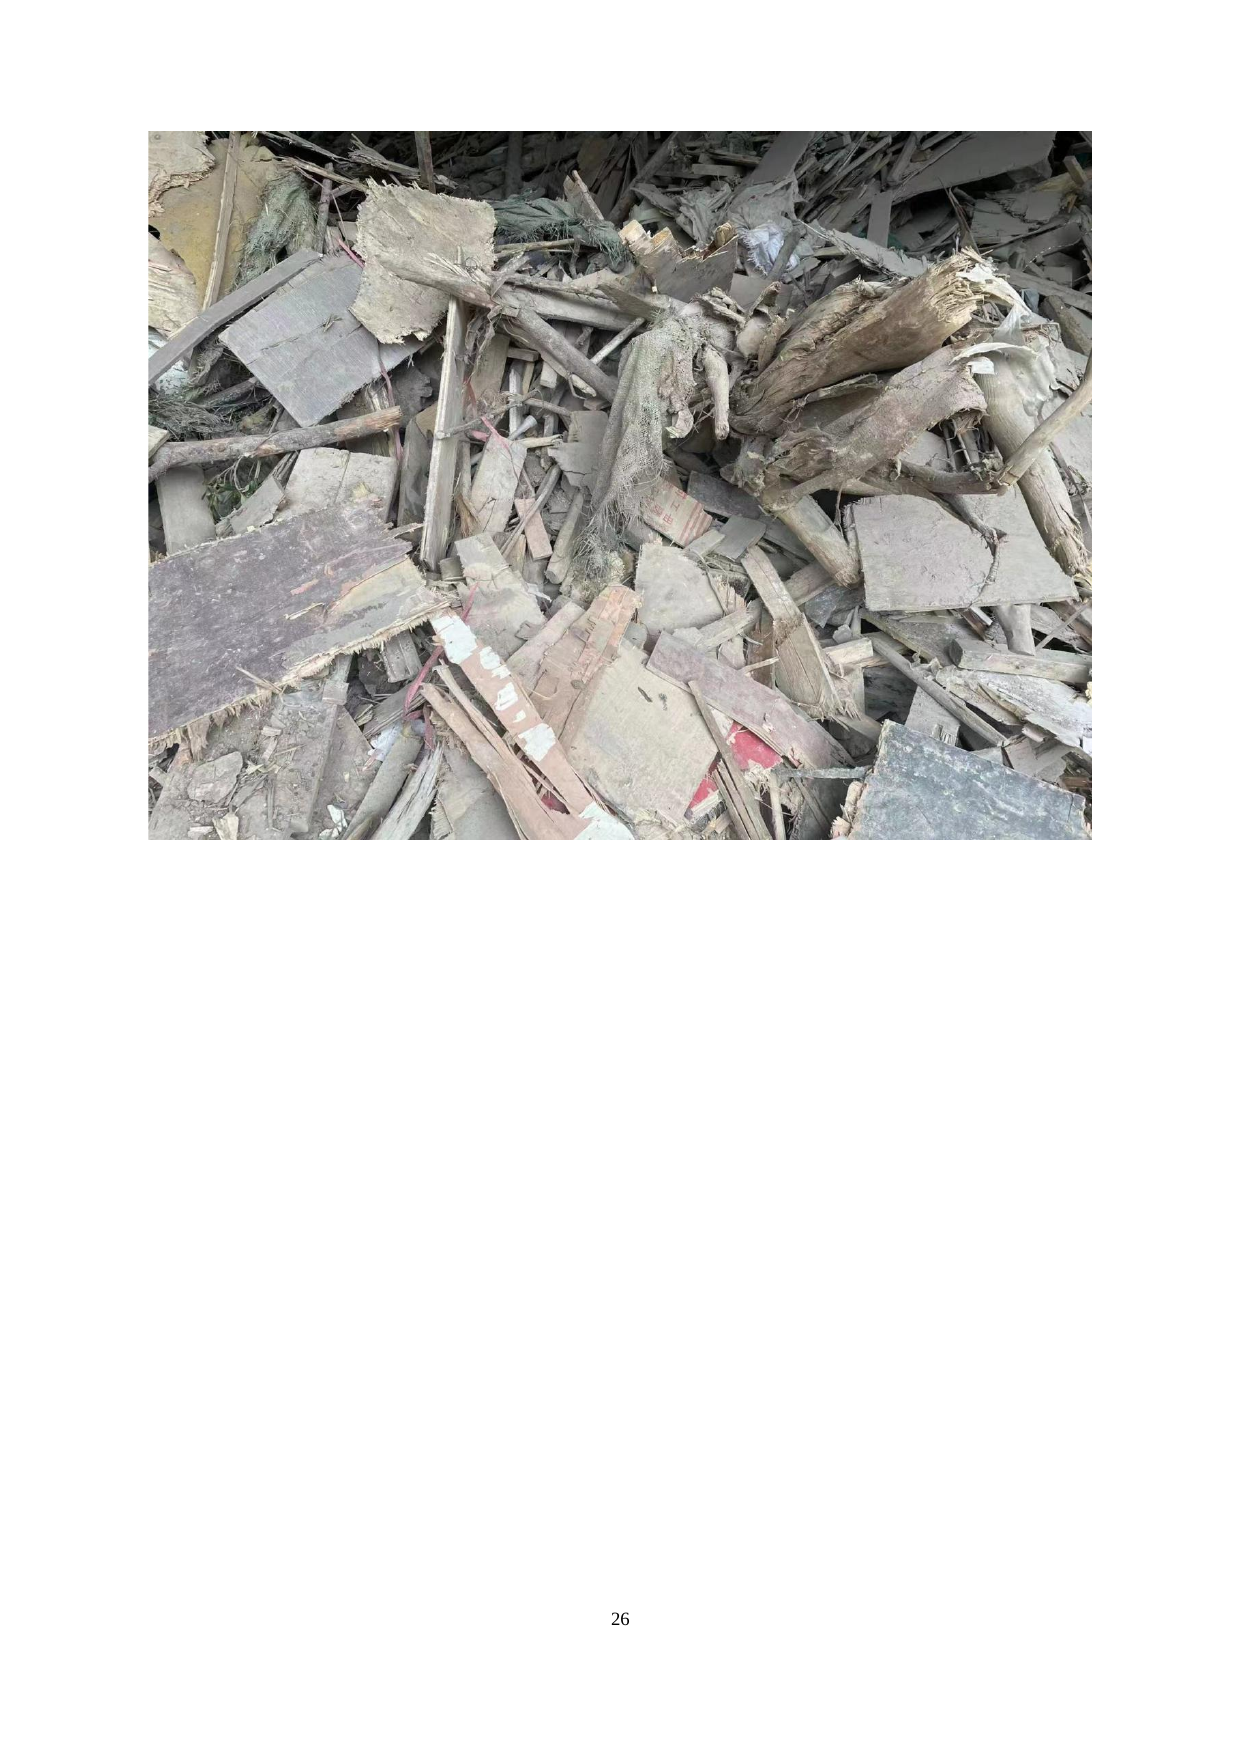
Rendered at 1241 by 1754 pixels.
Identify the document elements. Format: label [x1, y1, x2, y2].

picture [148, 131, 1092, 840]
